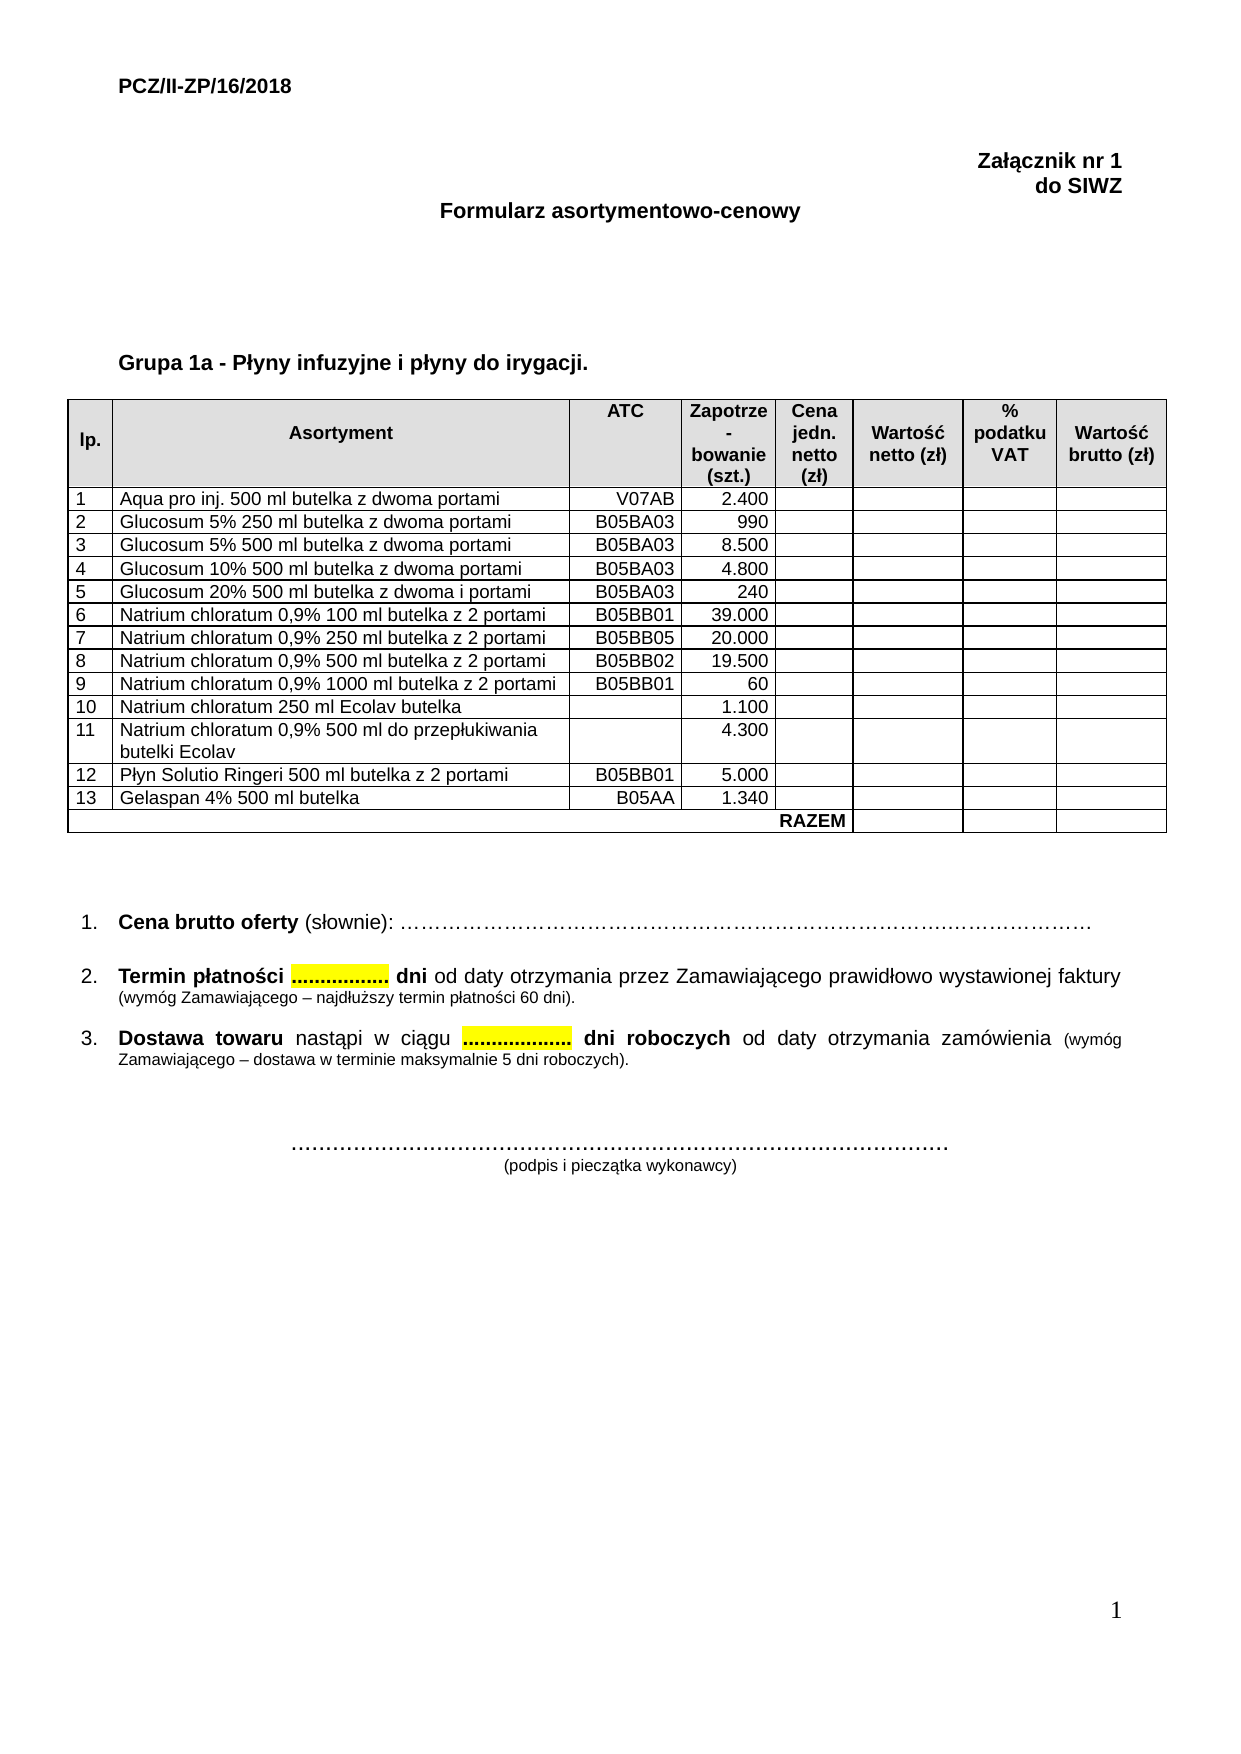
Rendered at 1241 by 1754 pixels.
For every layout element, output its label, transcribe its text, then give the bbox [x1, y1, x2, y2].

table_cell [776, 719, 852, 762]
table_cell [854, 696, 962, 718]
table_cell [69, 534, 112, 556]
table_cell Natrium chloratum 0,9% 500 ml butelka z 2 portami [113, 650, 569, 671]
table_cell Glucosum 5% 250 ml butelka z dwoma portami [113, 511, 569, 533]
table_cell Natrium chloratum 0,9% 100 ml butelka z 2 portami [113, 604, 569, 625]
table_cell [69, 764, 112, 786]
table_cell B05BA03 [570, 511, 681, 533]
table_header Cena jedn. netto (zł) [776, 400, 852, 486]
table_cell [776, 787, 852, 809]
list Termin płatności ................. dni od daty otrzymania przez Zamawiającego prawidłowo wystawionej faktury (wymóg Zamawiającego – najdłuższy termin płatności 60 dni). [81, 963, 1122, 1007]
table_cell [69, 787, 112, 809]
table_cell [1057, 511, 1166, 533]
table_header Wartość netto (zł) [854, 400, 962, 486]
table_cell [854, 650, 962, 671]
text Załącznik nr 1 [118, 148, 1122, 173]
table_cell [776, 627, 852, 648]
table_cell [1057, 627, 1166, 648]
table_cell B05BB01 [570, 604, 681, 625]
table_cell [69, 650, 112, 671]
table_cell [776, 557, 852, 579]
table_cell [854, 810, 962, 832]
table_cell B05BA03 [570, 581, 681, 602]
table_cell [69, 604, 112, 625]
table_cell [776, 764, 852, 786]
table_cell 1.340 [682, 787, 775, 809]
table_cell Glucosum 20% 500 ml butelka z dwoma i portami [113, 581, 569, 602]
table_cell [69, 488, 112, 509]
table_cell [1057, 488, 1166, 509]
table_cell [854, 673, 962, 694]
table_cell [854, 488, 962, 509]
subtitle Grupa 1a - Płyny infuzyjne i płyny do irygacji. [118, 349, 1122, 374]
table_cell Glucosum 10% 500 ml butelka z dwoma portami [113, 557, 569, 579]
table_cell [776, 673, 852, 694]
table_cell [1057, 696, 1166, 718]
table_cell [1057, 604, 1166, 625]
table_cell [964, 627, 1056, 648]
table_cell [964, 650, 1056, 671]
table_cell B05BA03 [570, 534, 681, 556]
table_cell 60 [682, 673, 775, 694]
table_cell [964, 673, 1056, 694]
table_cell RAZEM [69, 810, 852, 832]
table_cell 4.300 [682, 719, 775, 762]
table_cell [964, 488, 1056, 509]
table_cell 1.100 [682, 696, 775, 718]
table_cell [854, 557, 962, 579]
table_cell B05BA03 [570, 557, 681, 579]
table_cell [964, 581, 1056, 602]
table_cell [854, 581, 962, 602]
table_cell Gelaspan 4% 500 ml butelka [113, 787, 569, 809]
text do SIWZ [118, 173, 1122, 198]
table_cell Glucosum 5% 500 ml butelka z dwoma portami [113, 534, 569, 556]
table_cell [964, 764, 1056, 786]
table_cell [854, 719, 962, 762]
table_cell [1057, 810, 1166, 832]
table_cell [854, 627, 962, 648]
table_cell [854, 534, 962, 556]
table_cell [1057, 719, 1166, 762]
table_cell [776, 534, 852, 556]
table_cell V07AB [570, 488, 681, 509]
table_cell 240 [682, 581, 775, 602]
list Cena brutto oferty (słownie): …………………………………………………………………….………………… [81, 910, 1122, 934]
table_cell [69, 557, 112, 579]
table_cell [854, 787, 962, 809]
table_cell B05BB02 [570, 650, 681, 671]
table_cell Aqua pro inj. 500 ml butelka z dwoma portami [113, 488, 569, 509]
text Formularz asortymentowo-cenowy [118, 198, 1122, 223]
table_cell B05AA [570, 787, 681, 809]
text (podpis i pieczątka wykonawcy) [118, 1156, 1122, 1175]
table_cell 19.500 [682, 650, 775, 671]
table_cell [964, 557, 1056, 579]
table_cell 2.400 [682, 488, 775, 509]
table_cell B05BB01 [570, 673, 681, 694]
table_cell 5.000 [682, 764, 775, 786]
table_cell [1057, 673, 1166, 694]
table_cell [854, 604, 962, 625]
table_header % podatku VAT [964, 400, 1056, 486]
table_cell B05BB05 [570, 627, 681, 648]
table_cell [964, 787, 1056, 809]
table_header ATC [570, 400, 681, 486]
table_cell [1057, 534, 1166, 556]
table_cell Płyn Solutio Ringeri 500 ml butelka z 2 portami [113, 764, 569, 786]
table_cell [570, 696, 681, 718]
table_header Wartość brutto (zł) [1057, 400, 1166, 486]
table_cell Natrium chloratum 0,9% 1000 ml butelka z 2 portami [113, 673, 569, 694]
table_cell Natrium chloratum 250 ml Ecolav butelka [113, 696, 569, 718]
table_cell [964, 810, 1056, 832]
table_cell [570, 719, 681, 762]
table_cell 39.000 [682, 604, 775, 625]
table_cell [776, 488, 852, 509]
table_cell [964, 719, 1056, 762]
table_cell [964, 604, 1056, 625]
table_header Zapotrze-bowanie (szt.) [682, 400, 775, 486]
table_cell [964, 696, 1056, 718]
table_cell [69, 673, 112, 694]
table_cell [776, 604, 852, 625]
table_cell 990 [682, 511, 775, 533]
table_cell B05BB01 [570, 764, 681, 786]
table_cell [69, 719, 112, 762]
table_cell [1057, 787, 1166, 809]
table_cell Natrium chloratum 0,9% 500 ml do przepłukiwania butelki Ecolav [113, 719, 569, 762]
table_header Asortyment [113, 400, 569, 486]
table_cell [1057, 764, 1166, 786]
table_cell [1057, 557, 1166, 579]
table_cell [776, 511, 852, 533]
table_cell 4.800 [682, 557, 775, 579]
table_cell [69, 581, 112, 602]
table_cell 20.000 [682, 627, 775, 648]
table_cell [854, 764, 962, 786]
table_cell [1057, 650, 1166, 671]
table_cell [69, 696, 112, 718]
table_cell [69, 511, 112, 533]
table_cell [69, 627, 112, 648]
table_cell [1057, 581, 1166, 602]
table_cell [776, 650, 852, 671]
table_cell [776, 696, 852, 718]
list Dostawa towaru nastąpi w ciągu ................... dni roboczych od daty otrzymania zamówienia (wymóg Zamawiającego – dostawa w terminie maksymalnie 5 dni roboczych). [81, 1026, 1122, 1069]
table_cell [964, 534, 1056, 556]
table_cell [964, 511, 1056, 533]
table_cell [776, 581, 852, 602]
table_header lp. [69, 400, 112, 486]
table_cell Natrium chloratum 0,9% 250 ml butelka z 2 portami [113, 627, 569, 648]
table_cell [854, 511, 962, 533]
text ............................................................................................... [118, 1127, 1122, 1156]
table_cell 8.500 [682, 534, 775, 556]
